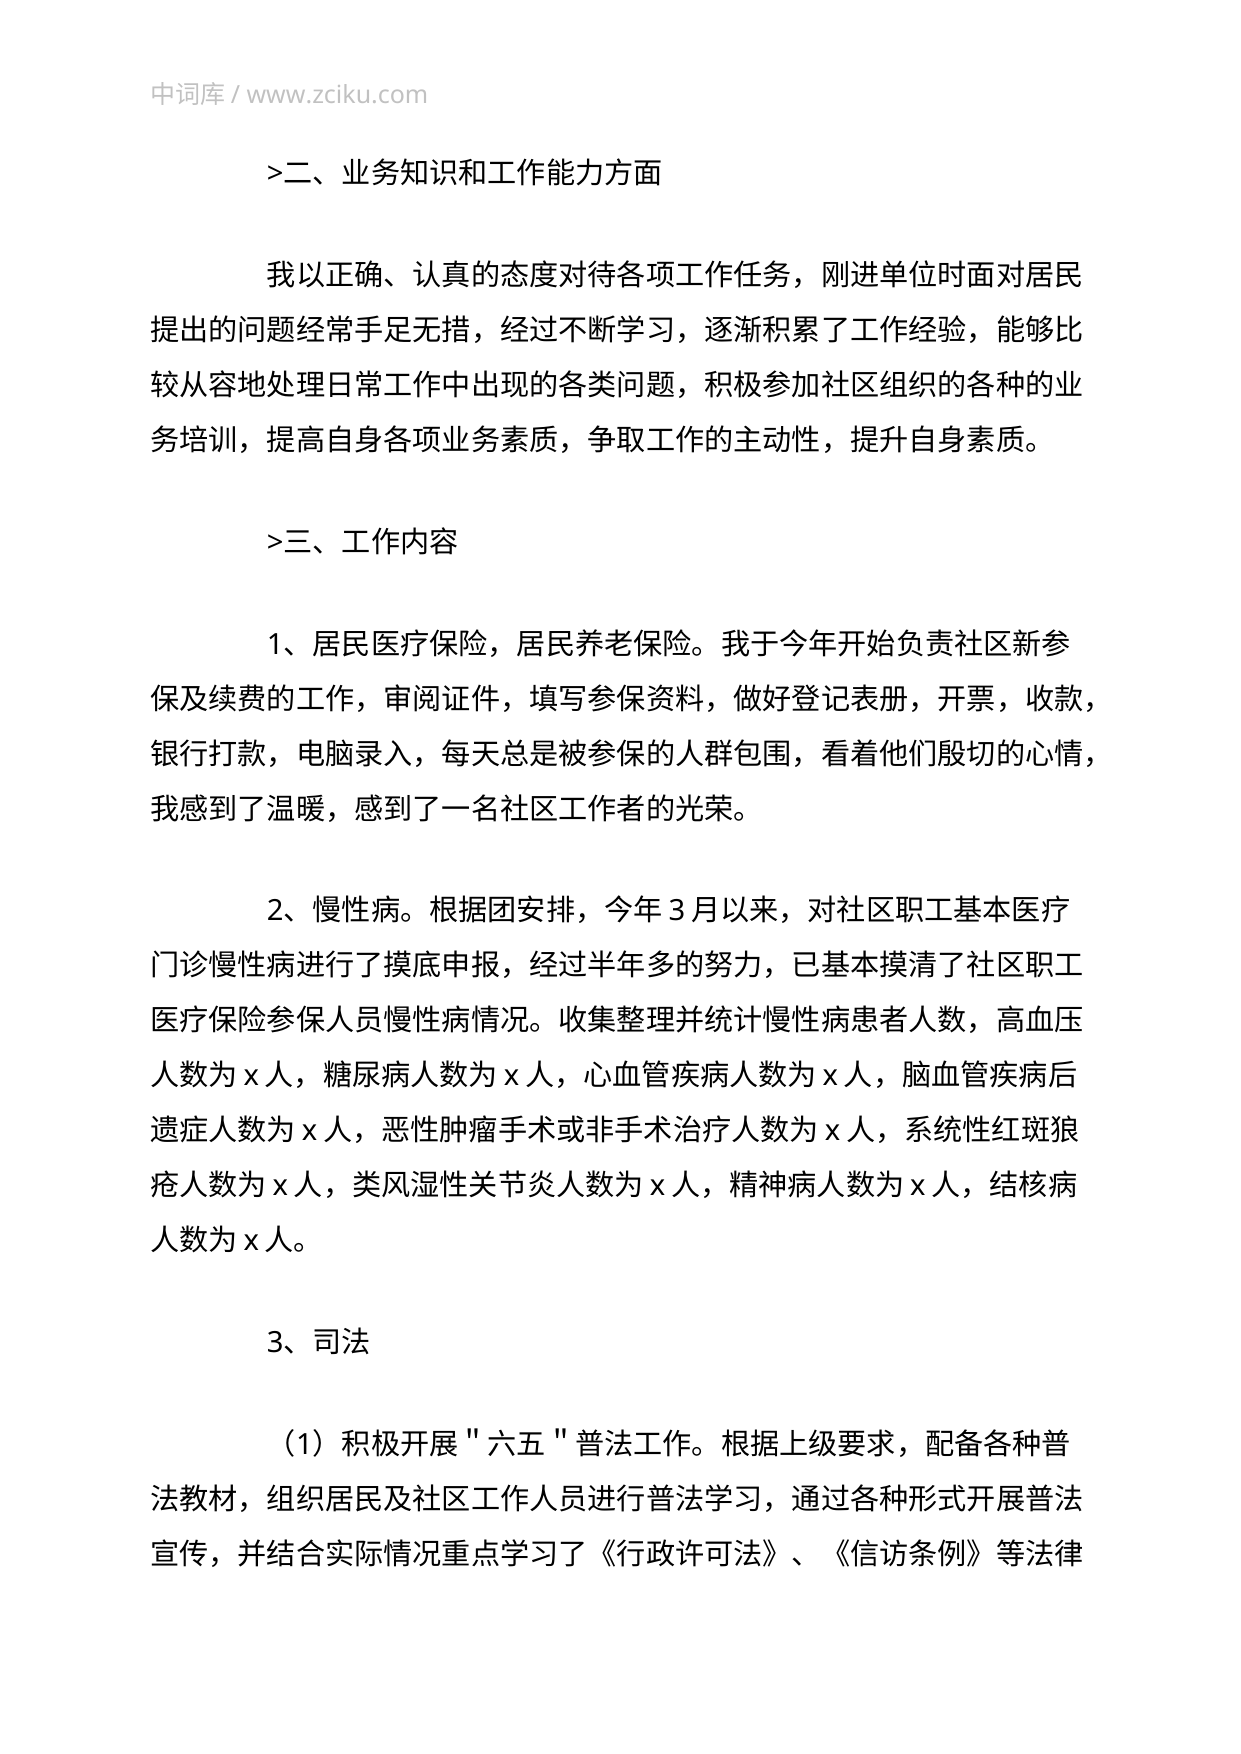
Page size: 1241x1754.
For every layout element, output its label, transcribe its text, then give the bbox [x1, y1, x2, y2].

text >三、工作内容 [150, 518, 1090, 561]
text >二、业务知识和工作能力方面 [150, 150, 1090, 192]
text 3、司法 [150, 1319, 1090, 1361]
text 2、慢性病。根据团安排，今年3月以来，对社区职工基本医疗门诊慢性病进行了摸底申报，经过半年多的努力，已基本摸清了社区职工医疗保险参保人员慢性病情况。收集整理并统计慢性病患者人数，高血压人数为x人，糖尿病人数为x人，心血管疾病人数为x人，脑血管疾病后遗症人数为x人，恶性肿瘤手术或非手术治疗人数为x人，系统性红斑狼疮人数为x人，类风湿性关节炎人数为x人，精神病人数为x人，结核病人数为x人。 [150, 887, 1090, 1259]
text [150, 1421, 1090, 1573]
text 我以正确、认真的态度对待各项工作任务，刚进单位时面对居民提出的问题经常手足无措，经过不断学习，逐渐积累了工作经验，能够比较从容地处理日常工作中出现的各类问题，积极参加社区组织的各种的业务培训，提高自身各项业务素质，争取工作的主动性，提升自身素质。 [150, 252, 1090, 459]
text 1、居民医疗保险，居民养老保险。我于今年开始负责社区新参保及续费的工作，审阅证件，填写参保资料，做好登记表册，开票，收款，银行打款，电脑录入，每天总是被参保的人群包围，看着他们殷切的心情，我感到了温暖，感到了一名社区工作者的光荣。 [150, 620, 1090, 827]
